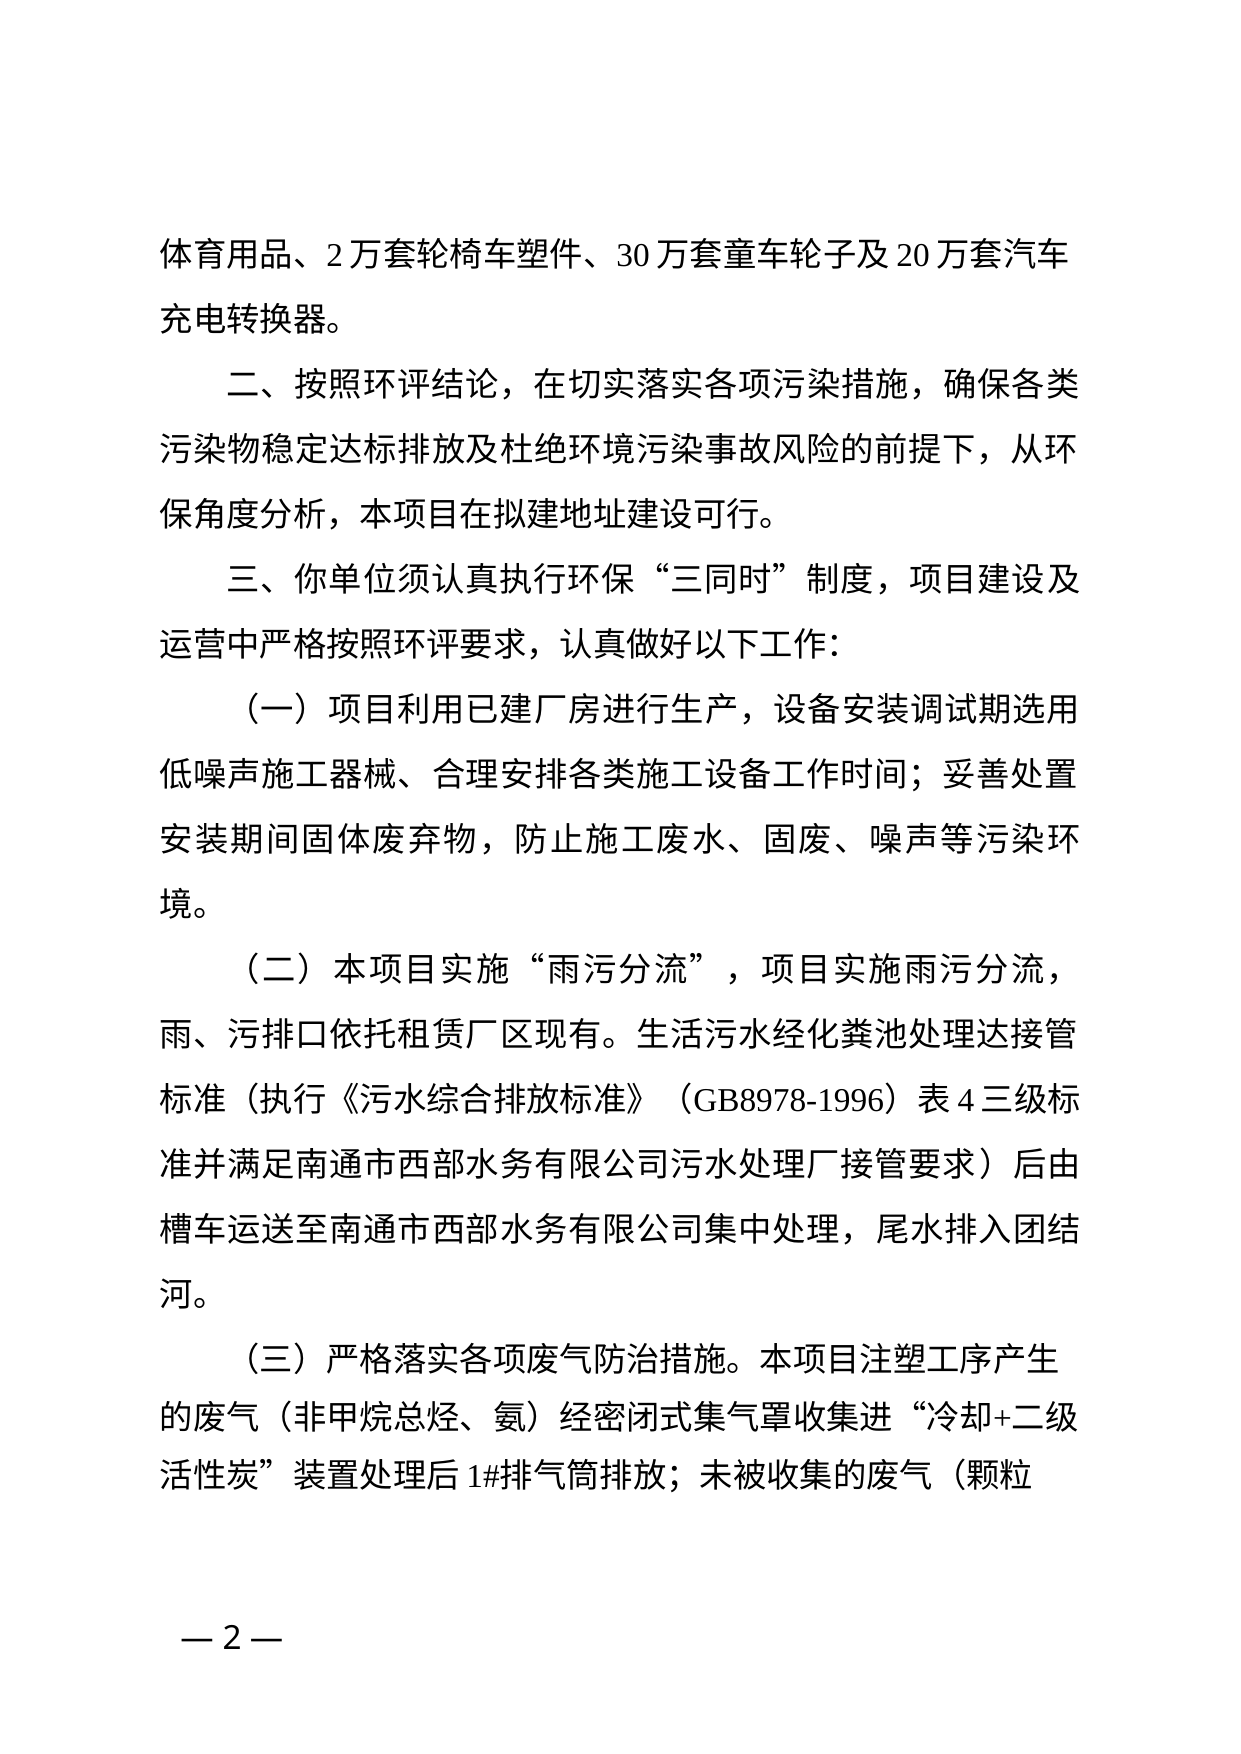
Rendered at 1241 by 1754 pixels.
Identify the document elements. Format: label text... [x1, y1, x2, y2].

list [159, 1324, 1081, 1499]
text （一）项目利用已建厂房进行生产，设备安装调试期选用低噪声施工器械、合理安排各类施工设备工作时间；妥善处置安装期间固体废弃物，防止施工废水、固废、噪声等污染环境。 [159, 674, 1081, 934]
text （二）本项目实施“雨污分流”，项目实施雨污分流，雨、污排口依托租赁厂区现有。生活污水经化粪池处理达接管标准（执行《污水综合排放标准》（GB8978-1996）表4三级标准并满足南通市西部水务有限公司污水处理厂接管要求）后由槽车运送至南通市西部水务有限公司集中处理，尾水排入团结河。 [159, 934, 1081, 1324]
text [159, 219, 1081, 349]
list 二、按照环评结论，在切实落实各项污染措施，确保各类污染物稳定达标排放及杜绝环境污染事故风险的前提下，从环保角度分析，本项目在拟建地址建设可行。 [159, 349, 1081, 544]
text 三、你单位须认真执行环保“三同时”制度，项目建设及运营中严格按照环评要求，认真做好以下工作： [159, 544, 1081, 674]
